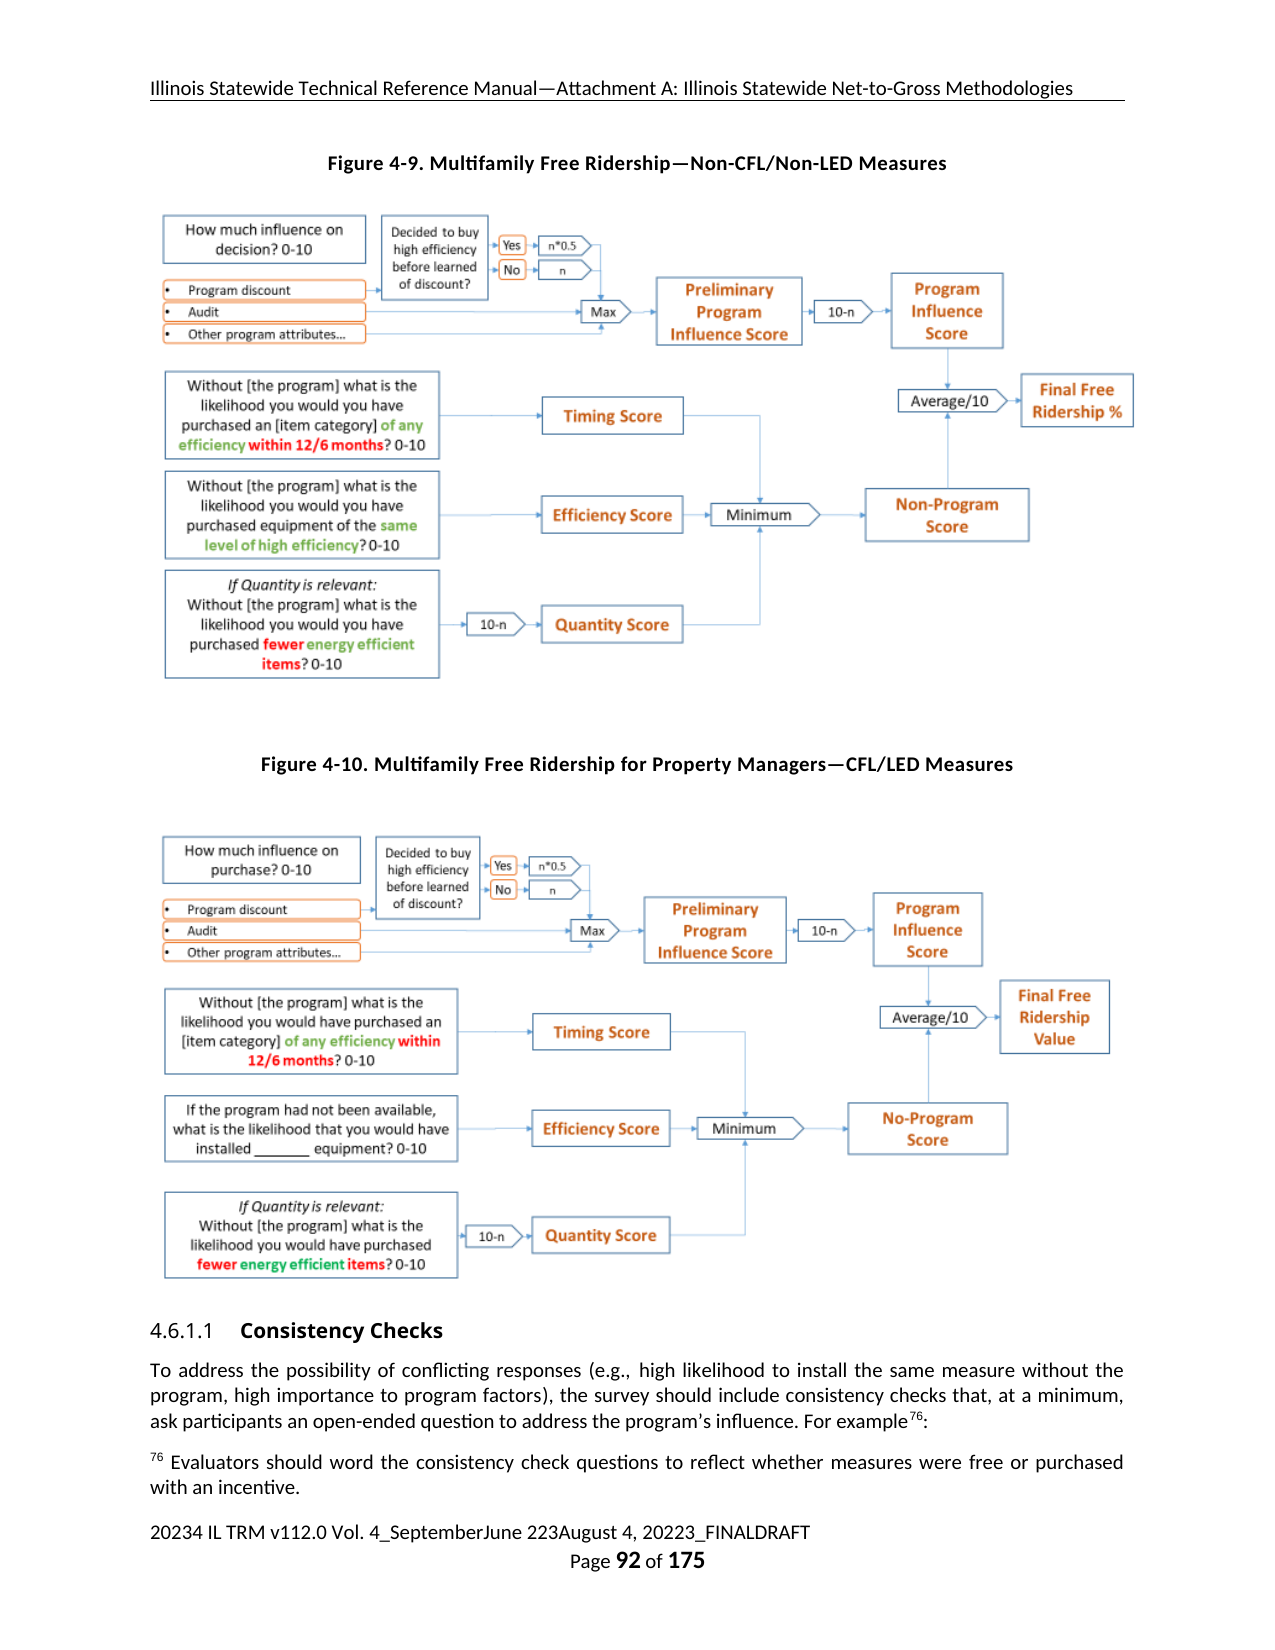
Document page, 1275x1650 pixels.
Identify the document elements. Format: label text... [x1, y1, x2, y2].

text Figure 4-9. Multifamily Free Ridership—Non-CFL/Non-LED Measures [150, 150, 1125, 175]
text To address the possibility of conflicting responses (e.g., high likelihood to install the same measure without the program, high importance to program factors), the survey should include consistency checks that, at a minimum, ask participants an open-ended question to address the program’s influence. For example: [150, 1357, 1125, 1433]
text Figure 4-10. Multifamily Free Ridership for Property Managers—CFL/LED Measures [150, 751, 1125, 777]
picture [150, 795, 1115, 1310]
picture [150, 189, 1139, 701]
